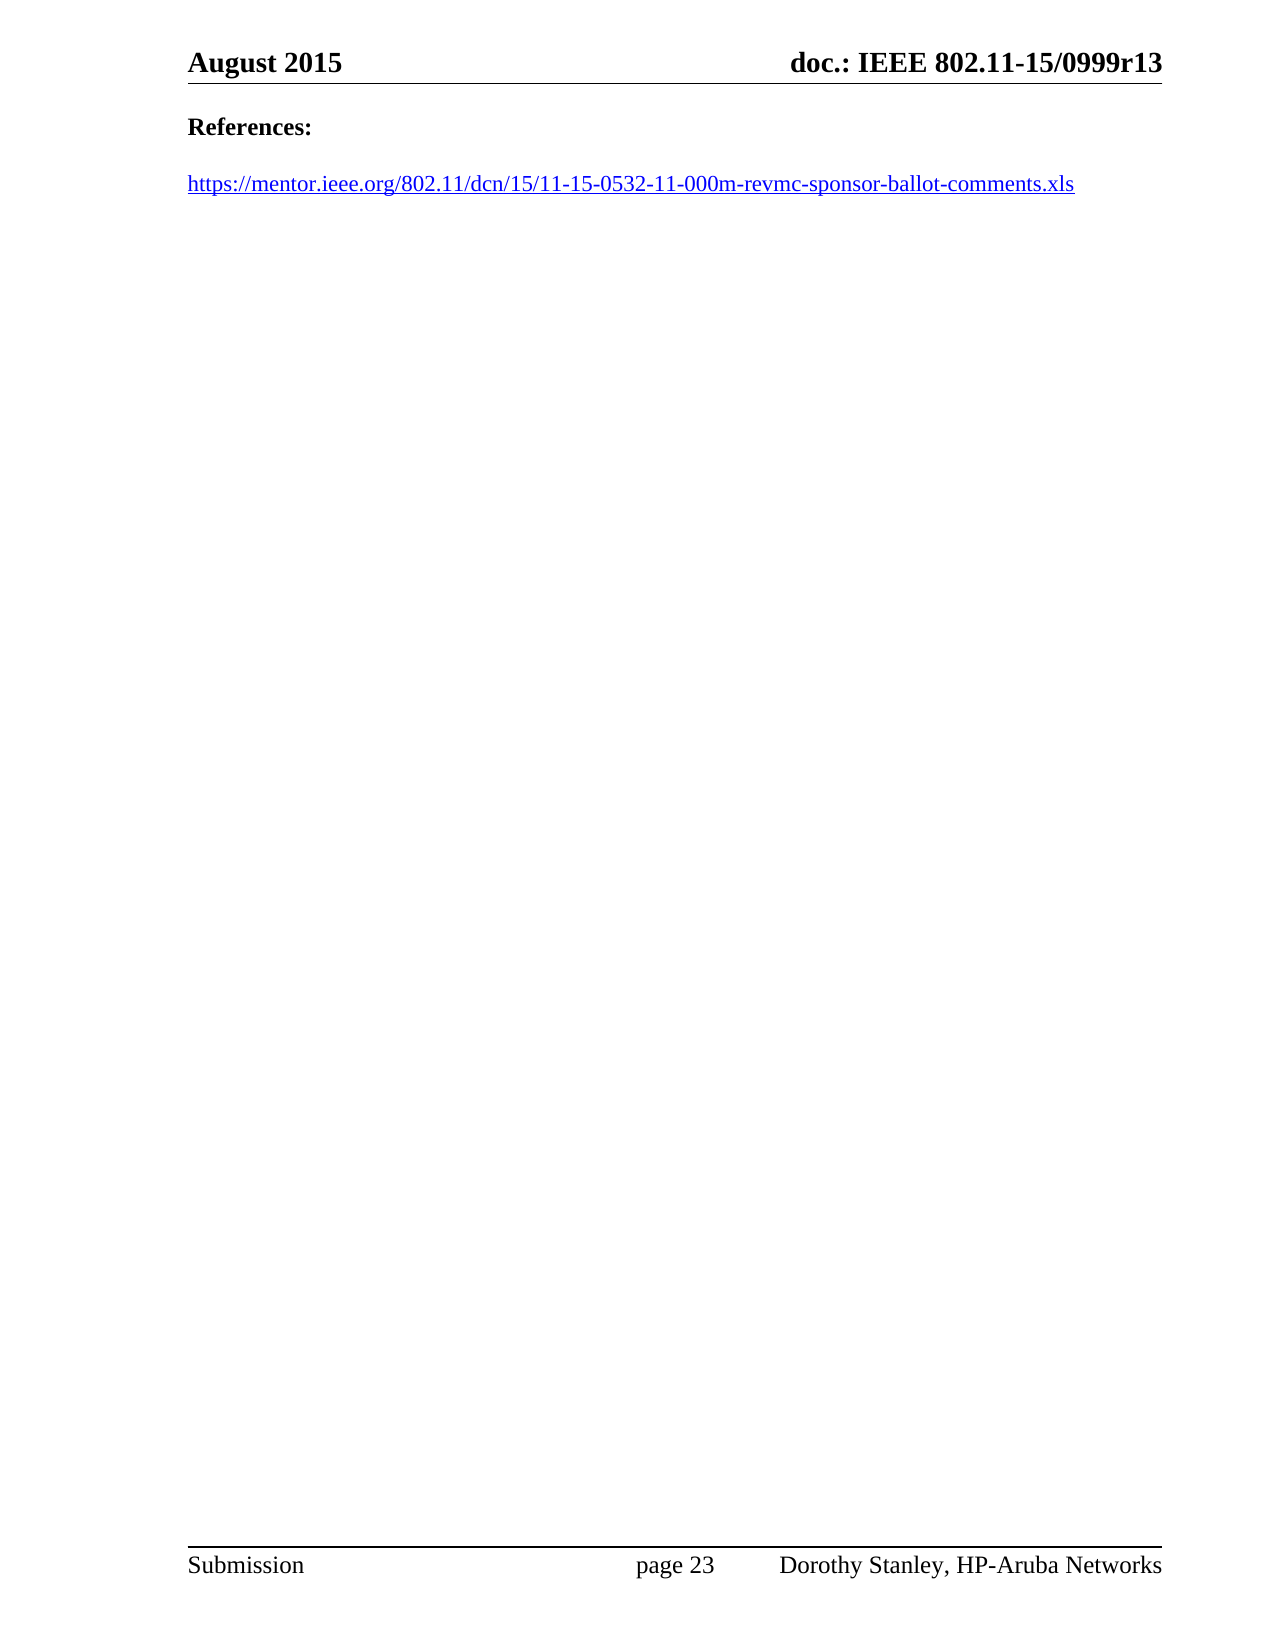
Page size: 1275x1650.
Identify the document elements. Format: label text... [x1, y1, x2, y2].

text References: [187, 112, 1162, 141]
text https://mentor.ieee.org/802.11/dcn/15/11-15-0532-11-000m-revmc-sponsor-ballot-comments.xls [187, 170, 1162, 196]
